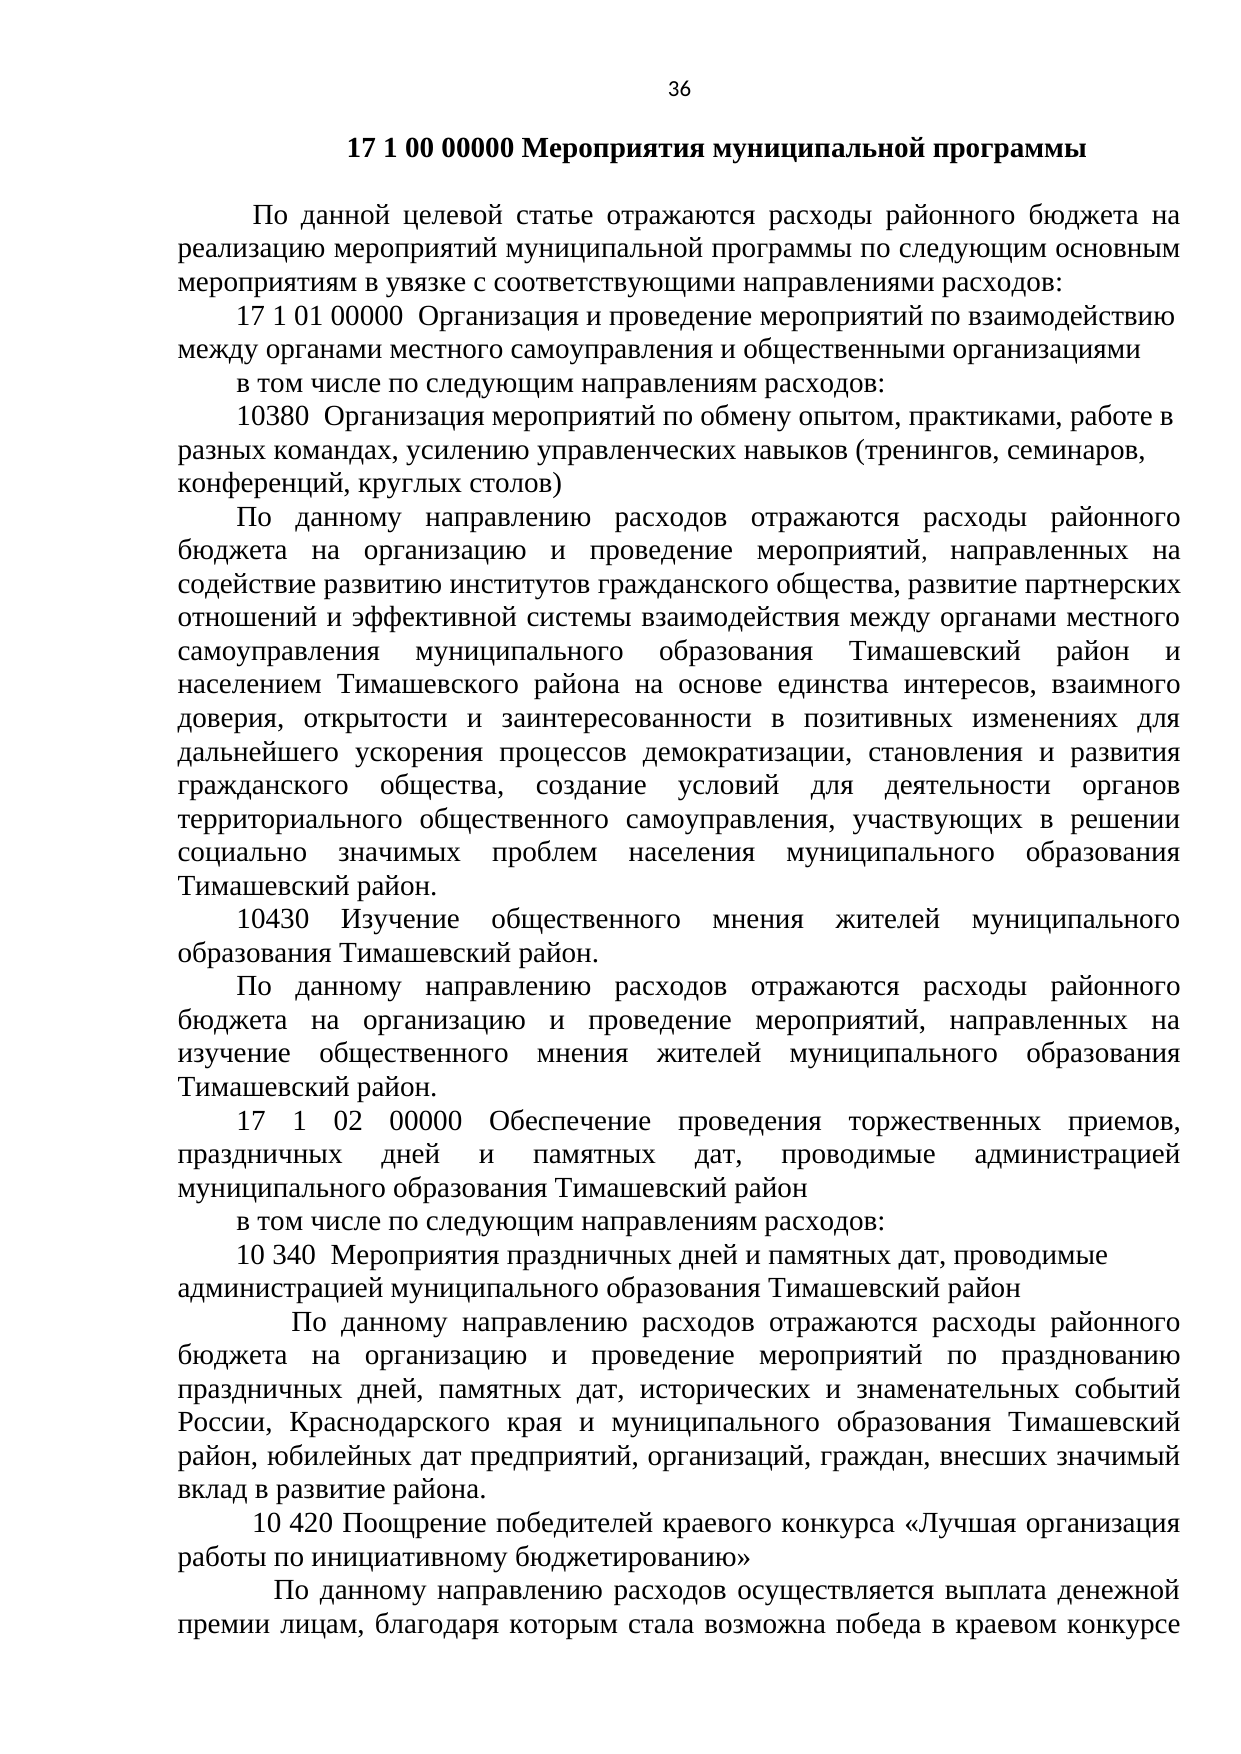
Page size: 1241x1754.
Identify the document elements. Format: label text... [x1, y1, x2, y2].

text в том числе по следующим направлениям расходов: [177, 1203, 1181, 1237]
text По данному направлению расходов отражаются расходы районного бюджета на организацию и проведение мероприятий, направленных на содействие развитию институтов гражданского общества, развитие партнерских отношений и эффективной системы взаимодействия между органами местного самоуправления муниципального образования Тимашевский район и населением Тимашевского района на основе единства интересов, взаимного доверия, открытости и заинтересованности в позитивных изменениях для дальнейшего ускорения процессов демократизации, становления и развития гражданского общества, создание условий для деятельности органов территориального общественного самоуправления, участвующих в решении социально значимых проблем населения муниципального образования Тимашевский район. [177, 499, 1181, 901]
text 17 1 02 00000 Обеспечение проведения торжественных приемов, праздничных дней и памятных дат, проводимые администрацией муниципального образования Тимашевский район [177, 1103, 1181, 1203]
text в том числе по следующим направлениям расходов: [177, 365, 1181, 398]
text 17 1 00 00000 Мероприятия муниципальной программы [177, 130, 1181, 163]
text 10 340 Мероприятия праздничных дней и памятных дат, проводимые администрацией муниципального образования Тимашевский район [177, 1237, 1181, 1304]
text По данному направлению расходов отражаются расходы районного бюджета на организацию и проведение мероприятий по празднованию праздничных дней, памятных дат, исторических и знаменательных событий России, Краснодарского края и муниципального образования Тимашевский район, юбилейных дат предприятий, организаций, граждан, внесших значимый вклад в развитие района. [177, 1304, 1181, 1505]
text По данному направлению расходов отражаются расходы районного бюджета на организацию и проведение мероприятий, направленных на изучение общественного мнения жителей муниципального образования Тимашевский район. [177, 968, 1181, 1103]
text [177, 1572, 1181, 1639]
text 10380 Организация мероприятий по обмену опытом, практиками, работе в разных командах, усилению управленческих навыков (тренингов, семинаров, конференций, круглых столов) [177, 398, 1181, 499]
text По данной целевой статье отражаются расходы районного бюджета на реализацию мероприятий муниципальной программы по следующим основным мероприятиям в увязке с соответствующими направлениями расходов: [177, 197, 1181, 298]
text 10430 Изучение общественного мнения жителей муниципального образования Тимашевский район. [177, 901, 1181, 968]
text 17 1 01 00000 Организация и проведение мероприятий по взаимодействию между органами местного самоуправления и общественными организациями [177, 298, 1181, 365]
text 10 420 Поощрение победителей краевого конкурса «Лучшая организация работы по инициативному бюджетированию» [177, 1505, 1181, 1572]
